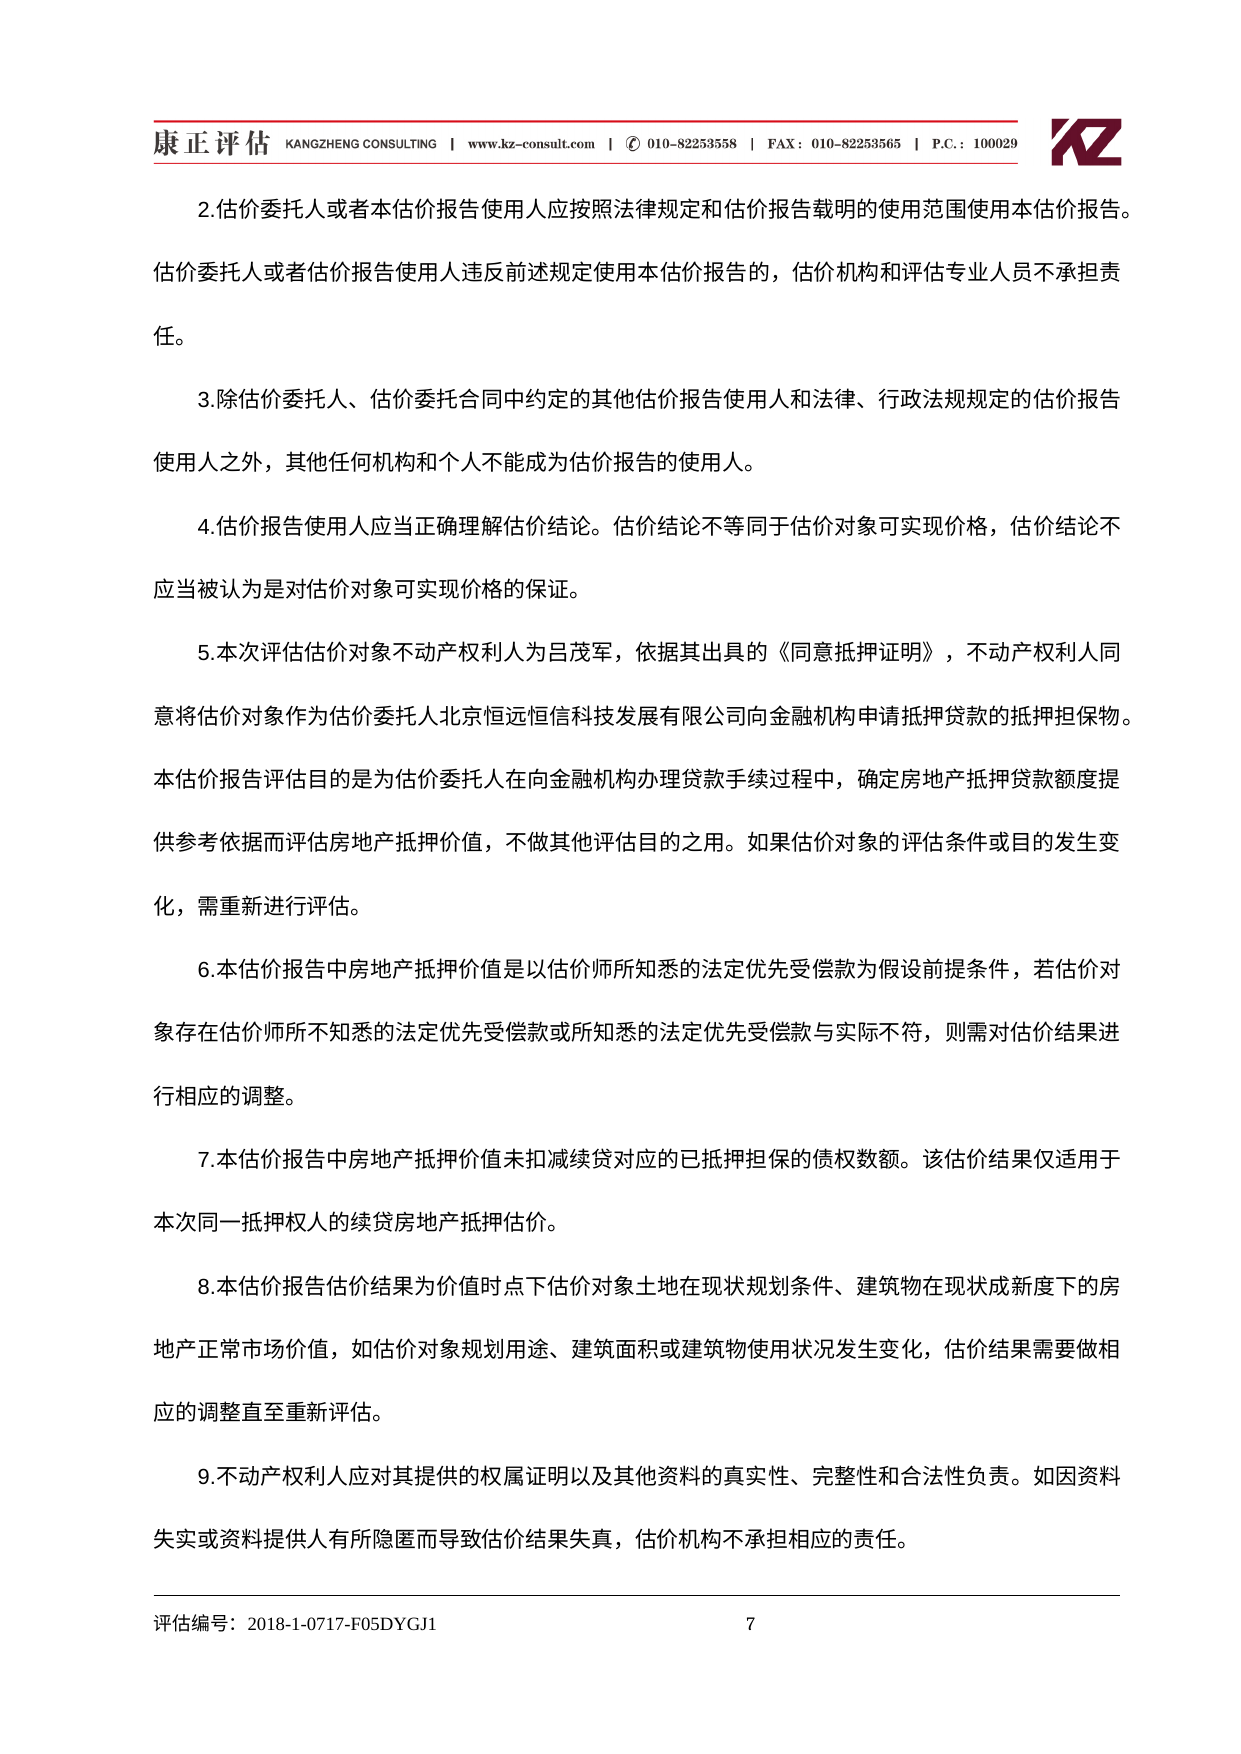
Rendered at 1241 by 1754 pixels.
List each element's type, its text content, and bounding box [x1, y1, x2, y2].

text 5.本次评估估价对象不动产权利人为吕茂军，依据其出具的《同意抵押证明》，不动产权利人同意将估价对象作为估价委托人北京恒远恒信科技发展有限公司向金融机构申请抵押贷款的抵押担保物。本估价报告评估目的是为估价委托人在向金融机构办理贷款手续过程中，确定房地产抵押贷款额度提供参考依据而评估房地产抵押价值，不做其他评估目的之用。如果估价对象的评估条件或目的发生变化，需重新进行评估。 [153, 635, 1122, 920]
text 2.估价委托人或者本估价报告使用人应按照法律规定和估价报告载明的使用范围使用本估价报告。估价委托人或者估价报告使用人违反前述规定使用本估价报告的，估价机构和评估专业人员不承担责任。 [153, 192, 1122, 350]
text 3.除估价委托人、估价委托合同中约定的其他估价报告使用人和法律、行政法规规定的估价报告使用人之外，其他任何机构和个人不能成为估价报告的使用人。 [153, 382, 1122, 477]
text 8.本估价报告估价结果为价值时点下估价对象土地在现状规划条件、建筑物在现状成新度下的房地产正常市场价值，如估价对象规划用途、建筑面积或建筑物使用状况发生变化，估价结果需要做相应的调整直至重新评估。 [153, 1269, 1122, 1427]
text 6.本估价报告中房地产抵押价值是以估价师所知悉的法定优先受偿款为假设前提条件，若估价对象存在估价师所不知悉的法定优先受偿款或所知悉的法定优先受偿款与实际不符，则需对估价结果进行相应的调整。 [153, 952, 1122, 1110]
text 7.本估价报告中房地产抵押价值未扣减续贷对应的已抵押担保的债权数额。该估价结果仅适用于本次同一抵押权人的续贷房地产抵押估价。 [153, 1142, 1122, 1237]
text 9.不动产权利人应对其提供的权属证明以及其他资料的真实性、完整性和合法性负责。如因资料失实或资料提供人有所隐匿而导致估价结果失真，估价机构不承担相应的责任。 [153, 1459, 1122, 1554]
text 4.估价报告使用人应当正确理解估价结论。估价结论不等同于估价对象可实现价格，估价结论不应当被认为是对估价对象可实现价格的保证。 [153, 509, 1122, 604]
picture [153, 118, 1122, 166]
